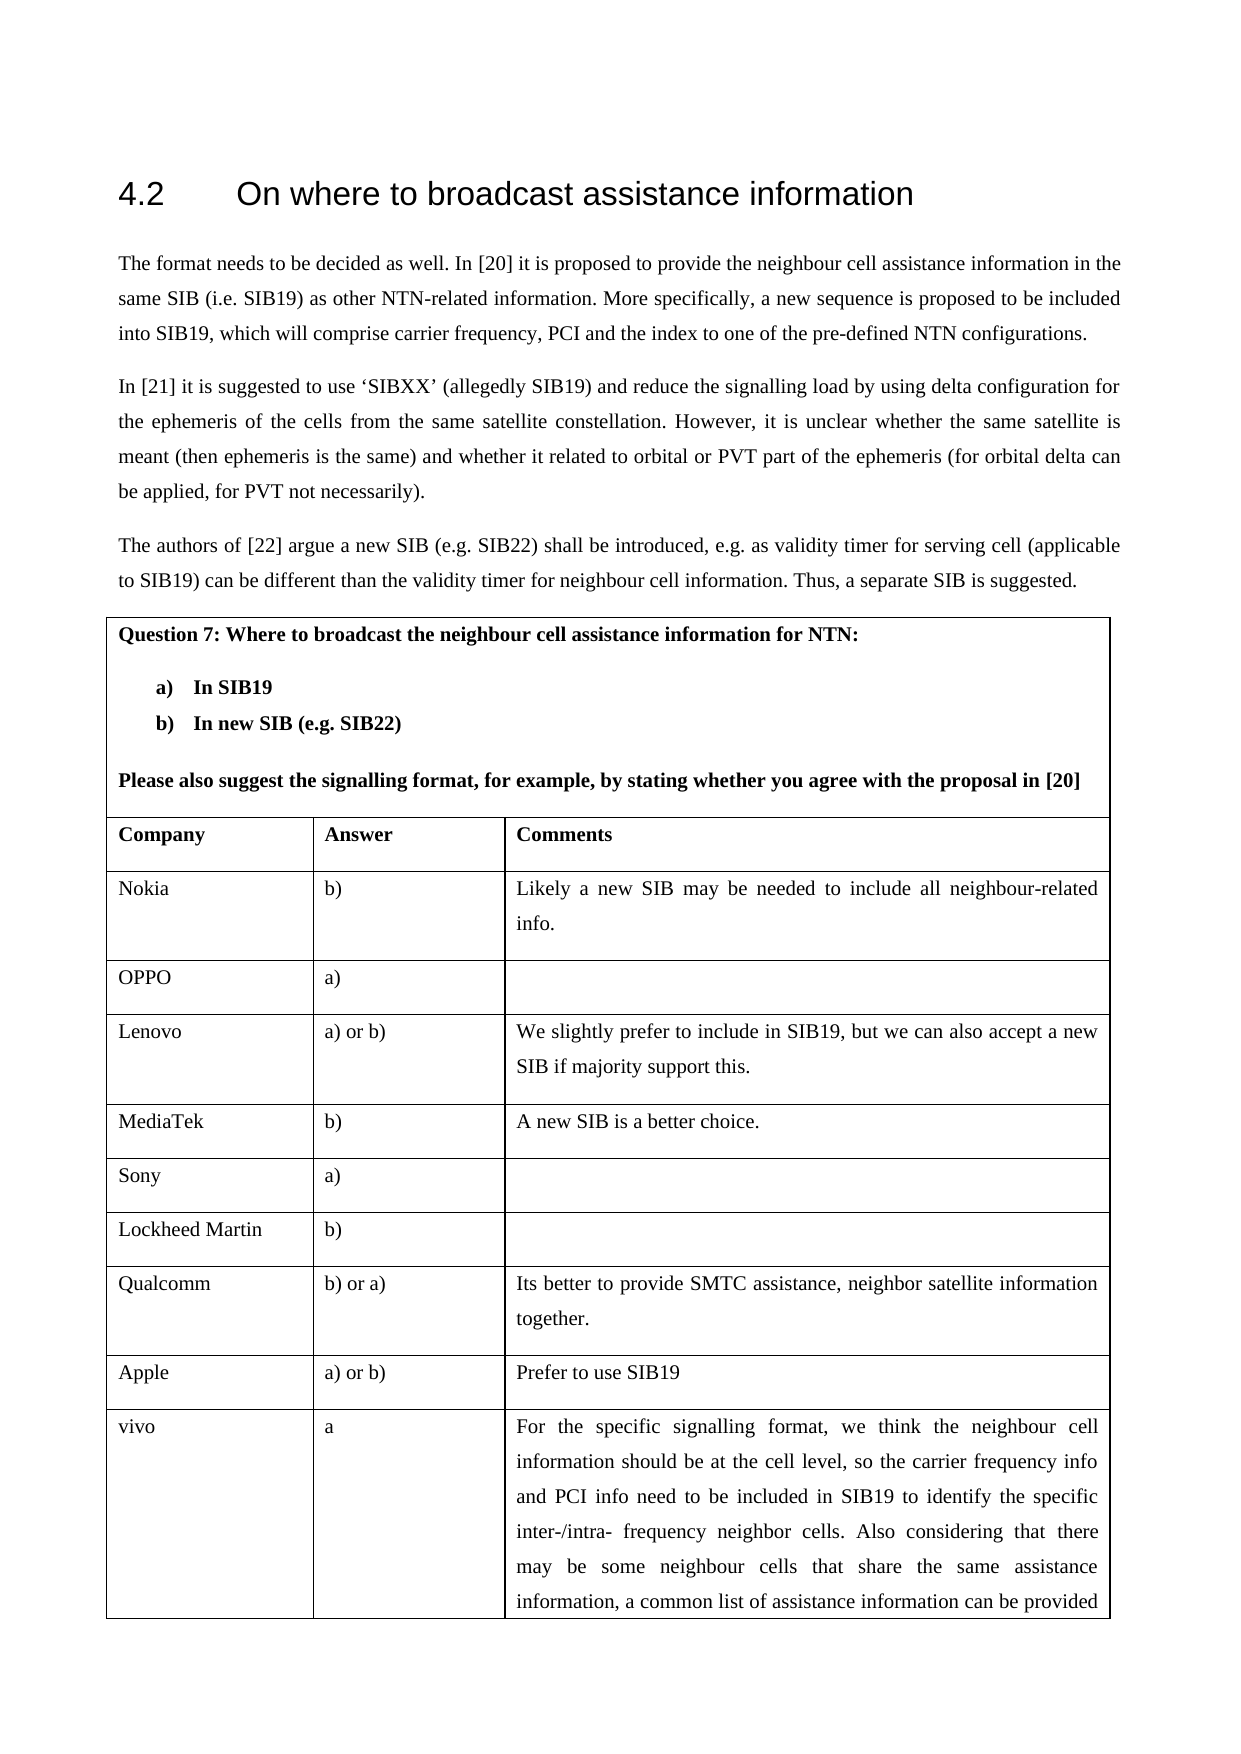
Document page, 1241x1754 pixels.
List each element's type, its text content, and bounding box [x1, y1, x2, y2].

table_cell OPPO [107, 961, 313, 1014]
table_cell b) or a) [314, 1267, 504, 1355]
table_cell Nokia [107, 872, 313, 960]
table_cell a) [314, 961, 504, 1014]
table_cell a [314, 1410, 504, 1618]
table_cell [506, 1410, 1109, 1618]
table_cell Answer [314, 818, 504, 871]
table_cell Likely a new SIB may be needed to include all neighbour-related info. [506, 872, 1109, 960]
table_cell A new SIB is a better choice. [506, 1105, 1109, 1158]
subtitle 4.2 On where to broadcast assistance information [118, 160, 1122, 225]
table_cell MediaTek [107, 1105, 313, 1158]
table_cell b) [314, 1213, 504, 1266]
table_cell Lockheed Martin [107, 1213, 313, 1266]
table_cell Lenovo [107, 1015, 313, 1103]
text The format needs to be decided as well. In [20] it is proposed to provide the neighbour cell assistance information in the same SIB (i.e. SIB19) as other NTN-related information. More specifically, a new sequence is proposed to be included into SIB19, which will comprise carrier frequency, PCI and the index to one of the pre-defined NTN configurations. [118, 247, 1122, 350]
table_cell vivo [107, 1410, 313, 1618]
table_cell a) or b) [314, 1015, 504, 1103]
table_cell b) [314, 872, 504, 960]
table_cell b) [314, 1105, 504, 1158]
table_header Question 7: Where to broadcast the neighbour cell assistance information for NTN: In SIB19 In new SIB (e.g. SIB22) Please also suggest the signalling format, for example, by stating whether you agree with the proposal in [20] [107, 618, 1109, 817]
table_cell [506, 1213, 1109, 1266]
table_cell Its better to provide SMTC assistance, neighbor satellite information together. [506, 1267, 1109, 1355]
table_cell a) or b) [314, 1356, 504, 1409]
table_cell Apple [107, 1356, 313, 1409]
text The authors of [22] argue a new SIB (e.g. SIB22) shall be introduced, e.g. as validity timer for serving cell (applicable to SIB19) can be different than the validity timer for neighbour cell information. Thus, a separate SIB is suggested. [118, 528, 1122, 596]
table_cell Comments [506, 818, 1109, 871]
table_cell Qualcomm [107, 1267, 313, 1355]
table_cell Company [107, 818, 313, 871]
table_cell Sony [107, 1159, 313, 1212]
table_cell [506, 961, 1109, 1014]
table_cell a) [314, 1159, 504, 1212]
text In [21] it is suggested to use ‘SIBXX’ (allegedly SIB19) and reduce the signalling load by using delta configuration for the ephemeris of the cells from the same satellite constellation. However, it is unclear whether the same satellite is meant (then ephemeris is the same) and whether it related to orbital or PVT part of the ephemeris (for orbital delta can be applied, for PVT not necessarily). [118, 370, 1122, 508]
table_cell [506, 1159, 1109, 1212]
table_cell We slightly prefer to include in SIB19, but we can also accept a new SIB if majority support this. [506, 1015, 1109, 1103]
table_cell Prefer to use SIB19 [506, 1356, 1109, 1409]
